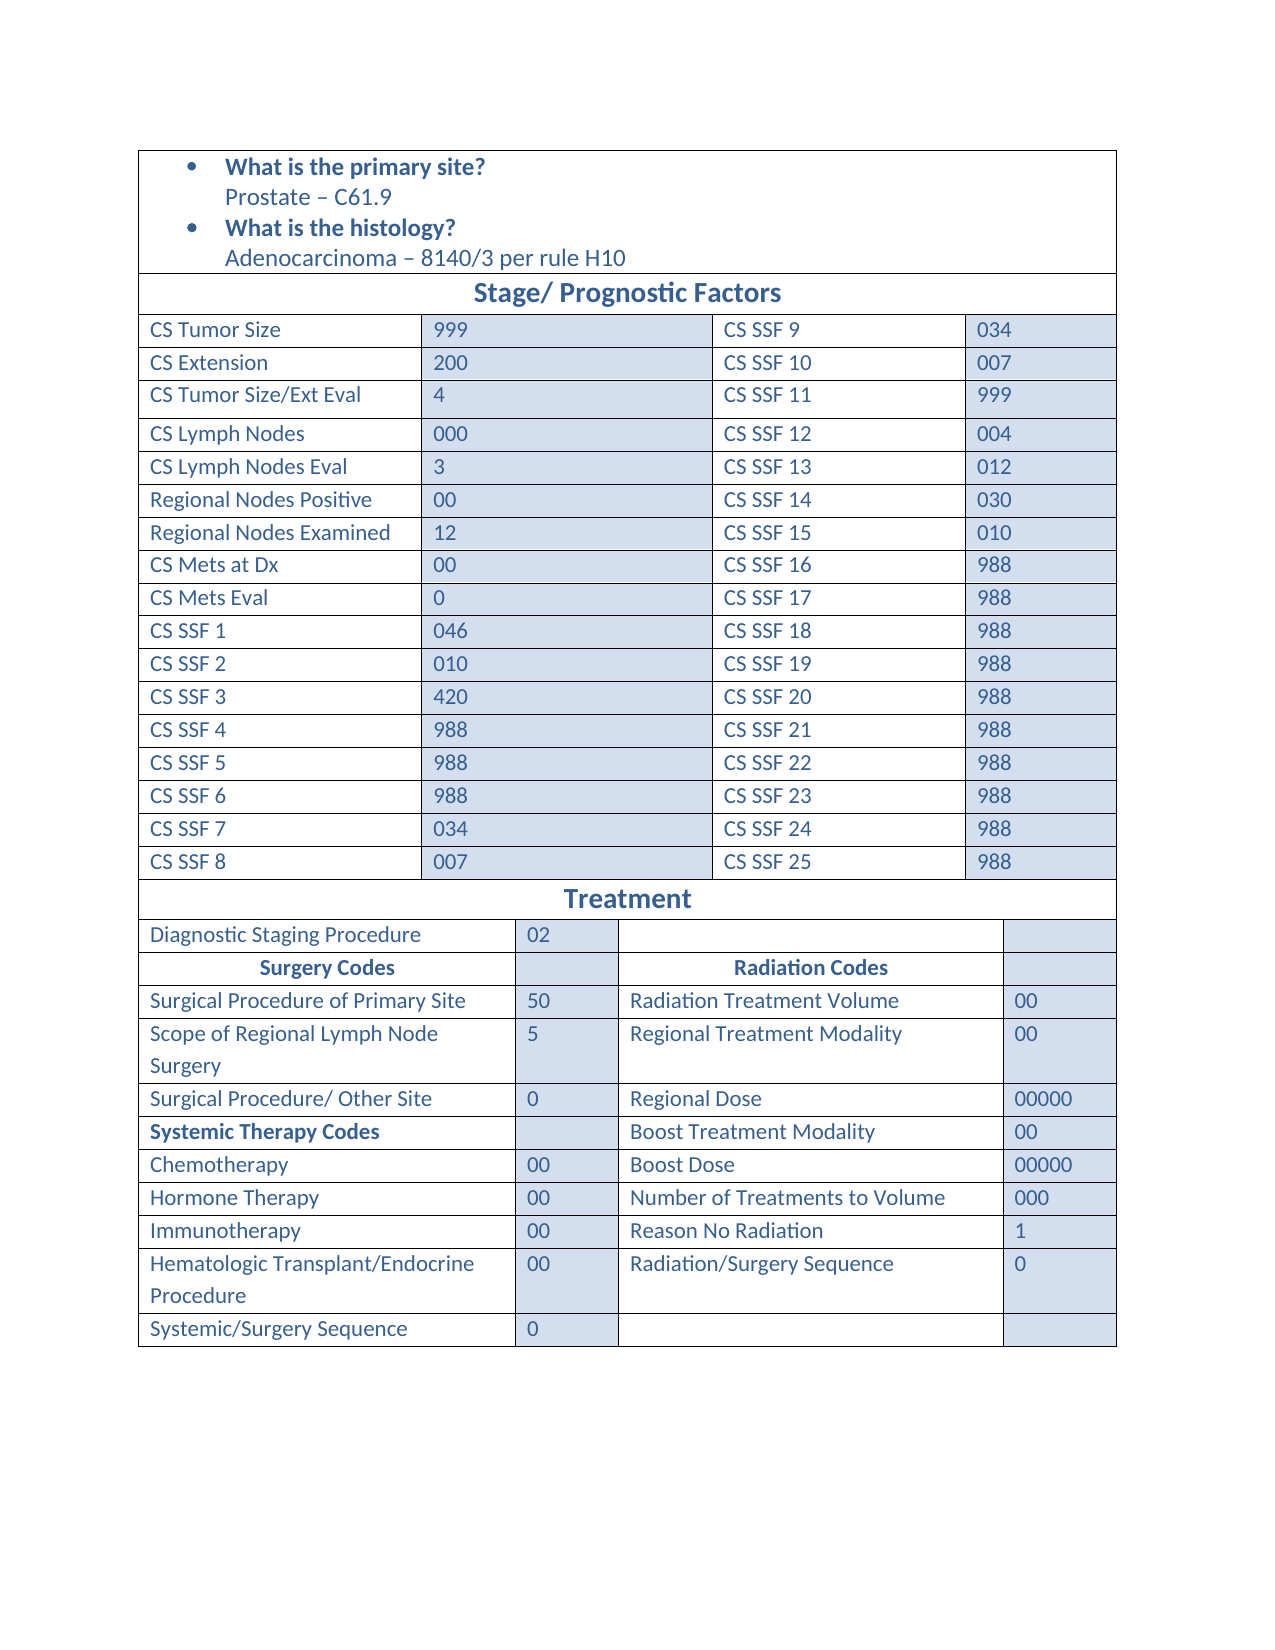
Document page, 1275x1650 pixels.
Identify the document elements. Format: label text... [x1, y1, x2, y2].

table_cell 012 [966, 452, 1116, 484]
table_cell Radiation Codes [619, 953, 1003, 985]
table_cell Number of Treatments to Volume [619, 1183, 1003, 1215]
table_cell Hematologic Transplant/Endocrine Procedure [139, 1249, 515, 1313]
table_cell [619, 1314, 1003, 1346]
table_cell 0 [516, 1314, 618, 1346]
table_cell 200 [422, 348, 712, 379]
table_cell CS SSF 2 [139, 649, 421, 681]
table_cell CS Tumor Size/Ext Eval [139, 381, 421, 418]
table_cell 007 [966, 348, 1116, 379]
table_cell 988 [422, 715, 712, 747]
table_cell CS SSF 16 [713, 551, 965, 582]
table_cell 02 [516, 920, 618, 952]
table_cell Radiation/Surgery Sequence [619, 1249, 1003, 1313]
table_cell 00 [516, 1183, 618, 1215]
table_cell CS SSF 23 [713, 781, 965, 813]
table_cell CS SSF 6 [139, 781, 421, 813]
table_cell 988 [422, 748, 712, 780]
table_cell 000 [1004, 1183, 1116, 1215]
table_cell CS SSF 21 [713, 715, 965, 747]
table_cell CS Lymph Nodes [139, 419, 421, 451]
table_cell Diagnostic Staging Procedure [139, 920, 515, 952]
table_cell Surgery Codes [139, 953, 515, 985]
table_cell Radiation Treatment Volume [619, 986, 1003, 1018]
table_cell Surgical Procedure/ Other Site [139, 1084, 515, 1116]
table_cell 00000 [1004, 1150, 1116, 1182]
table_cell Treatment [139, 880, 1116, 919]
table_cell Regional Nodes Examined [139, 518, 421, 549]
table_cell CS SSF 8 [139, 847, 421, 879]
table_cell CS SSF 25 [713, 847, 965, 879]
table_cell 046 [422, 616, 712, 648]
table_cell 010 [966, 518, 1116, 549]
table_cell Regional Nodes Positive [139, 485, 421, 517]
table_cell CS SSF 15 [713, 518, 965, 549]
table_cell CS SSF 13 [713, 452, 965, 484]
table_cell 034 [966, 315, 1116, 347]
table_cell CS SSF 24 [713, 814, 965, 846]
table_cell 5 [516, 1019, 618, 1083]
table_cell CS SSF 18 [713, 616, 965, 648]
table_cell Scope of Regional Lymph Node Surgery [139, 1019, 515, 1083]
table_cell 00 [422, 551, 712, 582]
table_cell [516, 953, 618, 985]
table_cell 00 [516, 1150, 618, 1182]
table_cell 0 [516, 1084, 618, 1116]
table_cell Systemic Therapy Codes [139, 1117, 515, 1149]
table_cell 00000 [1004, 1084, 1116, 1116]
table_cell 988 [966, 616, 1116, 648]
table_cell 988 [966, 649, 1116, 681]
table_cell CS Lymph Nodes Eval [139, 452, 421, 484]
table_cell 12 [422, 518, 712, 549]
table_cell CS SSF 14 [713, 485, 965, 517]
table_header What is the primary site? Prostate – C61.9 What is the histology? Adenocarcinoma – 8140/3 per rule H10 [139, 151, 694, 273]
table_cell 988 [966, 814, 1116, 846]
table_cell 999 [966, 381, 1116, 418]
table_cell Boost Dose [619, 1150, 1003, 1182]
table_cell 000 [422, 419, 712, 451]
table_cell 007 [422, 847, 712, 879]
table_cell [1004, 1314, 1116, 1346]
table_cell 988 [966, 715, 1116, 747]
table_cell 00 [1004, 986, 1116, 1018]
table_cell Chemotherapy [139, 1150, 515, 1182]
table_cell CS SSF 20 [713, 682, 965, 714]
table_header [694, 151, 1116, 273]
table_cell CS SSF 1 [139, 616, 421, 648]
table_cell CS SSF 19 [713, 649, 965, 681]
table_cell 420 [422, 682, 712, 714]
table_cell CS SSF 3 [139, 682, 421, 714]
table_cell Regional Dose [619, 1084, 1003, 1116]
table_cell Regional Treatment Modality [619, 1019, 1003, 1083]
table_cell Stage/ Prognostic Factors [139, 274, 1116, 314]
table_cell CS SSF 10 [713, 348, 965, 379]
table_cell CS Extension [139, 348, 421, 379]
table_cell 030 [966, 485, 1116, 517]
table_cell [1004, 953, 1116, 985]
table_cell Boost Treatment Modality [619, 1117, 1003, 1149]
table_cell Surgical Procedure of Primary Site [139, 986, 515, 1018]
table_cell 988 [966, 584, 1116, 615]
table_cell Reason No Radiation [619, 1216, 1003, 1248]
table_cell Systemic/Surgery Sequence [139, 1314, 515, 1346]
table_cell 00 [1004, 1117, 1116, 1149]
table_cell 3 [422, 452, 712, 484]
table_cell 988 [966, 682, 1116, 714]
table_cell 0 [1004, 1249, 1116, 1313]
table_cell CS SSF 5 [139, 748, 421, 780]
table_cell CS SSF 11 [713, 381, 965, 418]
table_cell CS SSF 7 [139, 814, 421, 846]
table_cell 0 [422, 584, 712, 615]
table_cell 988 [966, 551, 1116, 582]
table_cell 1 [1004, 1216, 1116, 1248]
table_cell 00 [516, 1216, 618, 1248]
table_cell [619, 920, 1003, 952]
table_cell 988 [966, 847, 1116, 879]
table_cell CS Mets Eval [139, 584, 421, 615]
table_cell Immunotherapy [139, 1216, 515, 1248]
table_cell 034 [422, 814, 712, 846]
table_cell 4 [422, 381, 712, 418]
table_cell 010 [422, 649, 712, 681]
table_cell 50 [516, 986, 618, 1018]
table_cell 00 [516, 1249, 618, 1313]
table_cell 988 [966, 748, 1116, 780]
table_cell CS Tumor Size [139, 315, 421, 347]
table_cell 999 [422, 315, 712, 347]
table_cell 00 [1004, 1019, 1116, 1083]
table_cell CS SSF 9 [713, 315, 965, 347]
table_cell Hormone Therapy [139, 1183, 515, 1215]
table_cell 988 [966, 781, 1116, 813]
table_cell 988 [422, 781, 712, 813]
table_cell [1004, 920, 1116, 952]
table_cell CS SSF 22 [713, 748, 965, 780]
table_cell CS Mets at Dx [139, 551, 421, 582]
table_cell [516, 1117, 618, 1149]
table_cell CS SSF 12 [713, 419, 965, 451]
table_cell 004 [966, 419, 1116, 451]
table_cell CS SSF 4 [139, 715, 421, 747]
table_cell CS SSF 17 [713, 584, 965, 615]
table_cell 00 [422, 485, 712, 517]
